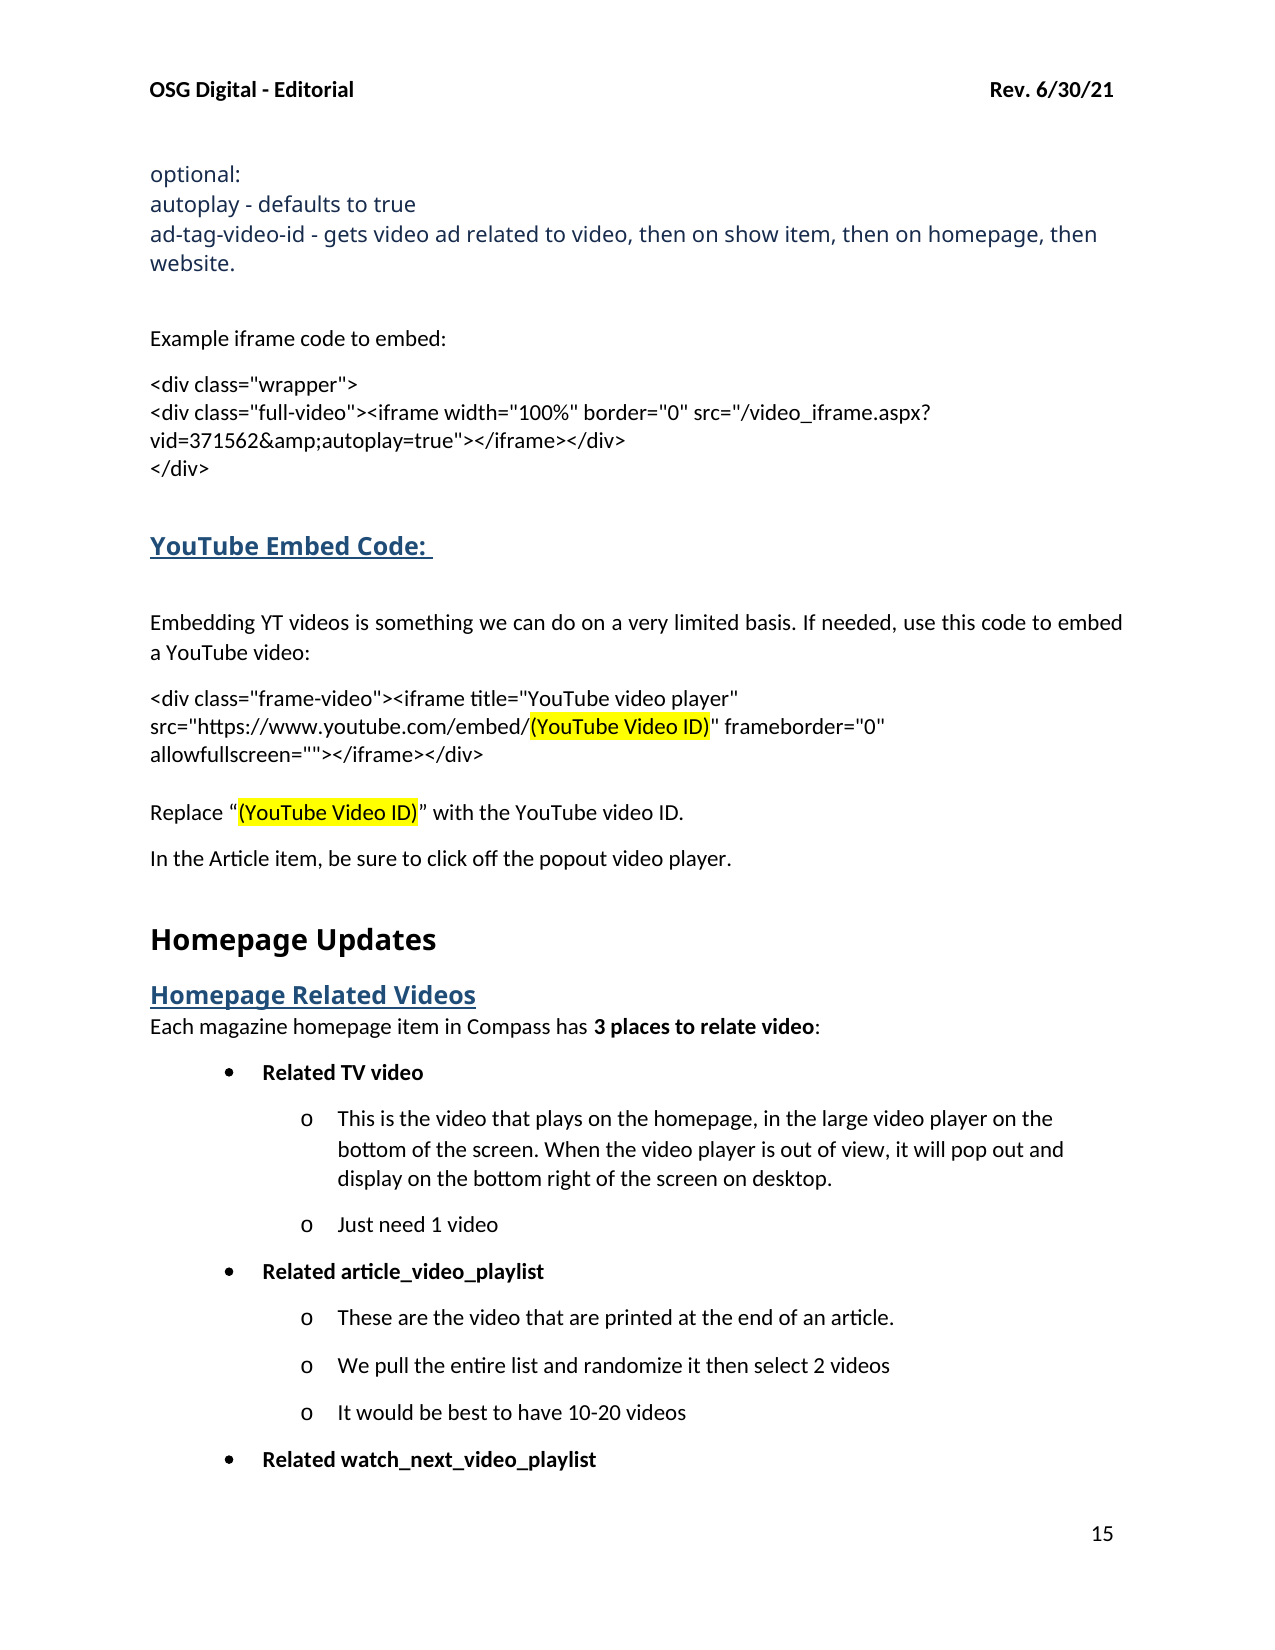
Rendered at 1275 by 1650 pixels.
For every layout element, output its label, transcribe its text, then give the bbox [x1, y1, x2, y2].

text <div class="full-video"><iframe width="100%" border="0" src="/video_iframe.aspx?vid=371562&amp;autoplay=true"></iframe></div> [150, 398, 1125, 454]
subtitle Homepage Related Videos [150, 978, 1125, 1012]
text Embedding YT videos is something we can do on a very limited basis. If needed, use this code to embed a YouTube video: [150, 608, 1125, 666]
list These are the video that are printed at the end of an article. [300, 1303, 1125, 1333]
subtitle YouTube Embed Code: [150, 528, 1125, 562]
text In the Article item, be sure to click off the popout video player. [150, 844, 1125, 872]
list Just need 1 video [300, 1210, 1125, 1239]
list Related article_video_playlist [225, 1257, 1125, 1285]
text Example iframe code to embed: [150, 324, 1125, 352]
text <div class="wrapper"> [150, 370, 1125, 398]
list This is the video that plays on the homepage, in the large video player on the bottom of the screen. When the video player is out of view, it will pop out and display on the bottom right of the screen on desktop. [300, 1104, 1125, 1192]
text <div class="frame-video"><iframe title="YouTube video player" src="https://www.youtube.com/embed/(YouTube Video ID)" frameborder="0" allowfullscreen=""></iframe></div> [150, 684, 1125, 768]
text optional: autoplay - defaults to true ad-tag-video-id - gets video ad related to video, then on show item, then on homepage, then website. [150, 159, 1125, 278]
subtitle Homepage Updates [150, 920, 1125, 959]
text Replace “(YouTube Video ID)” with the YouTube video ID. [418, 798, 1125, 826]
list It would be best to have 10-20 videos [300, 1398, 1125, 1427]
text Each magazine homepage item in Compass has 3 places to relate video: [150, 1012, 1125, 1040]
text </div> [150, 454, 1125, 482]
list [300, 1351, 1125, 1380]
list Related TV video [225, 1058, 1125, 1086]
list Related watch_next_video_playlist [225, 1445, 1125, 1473]
